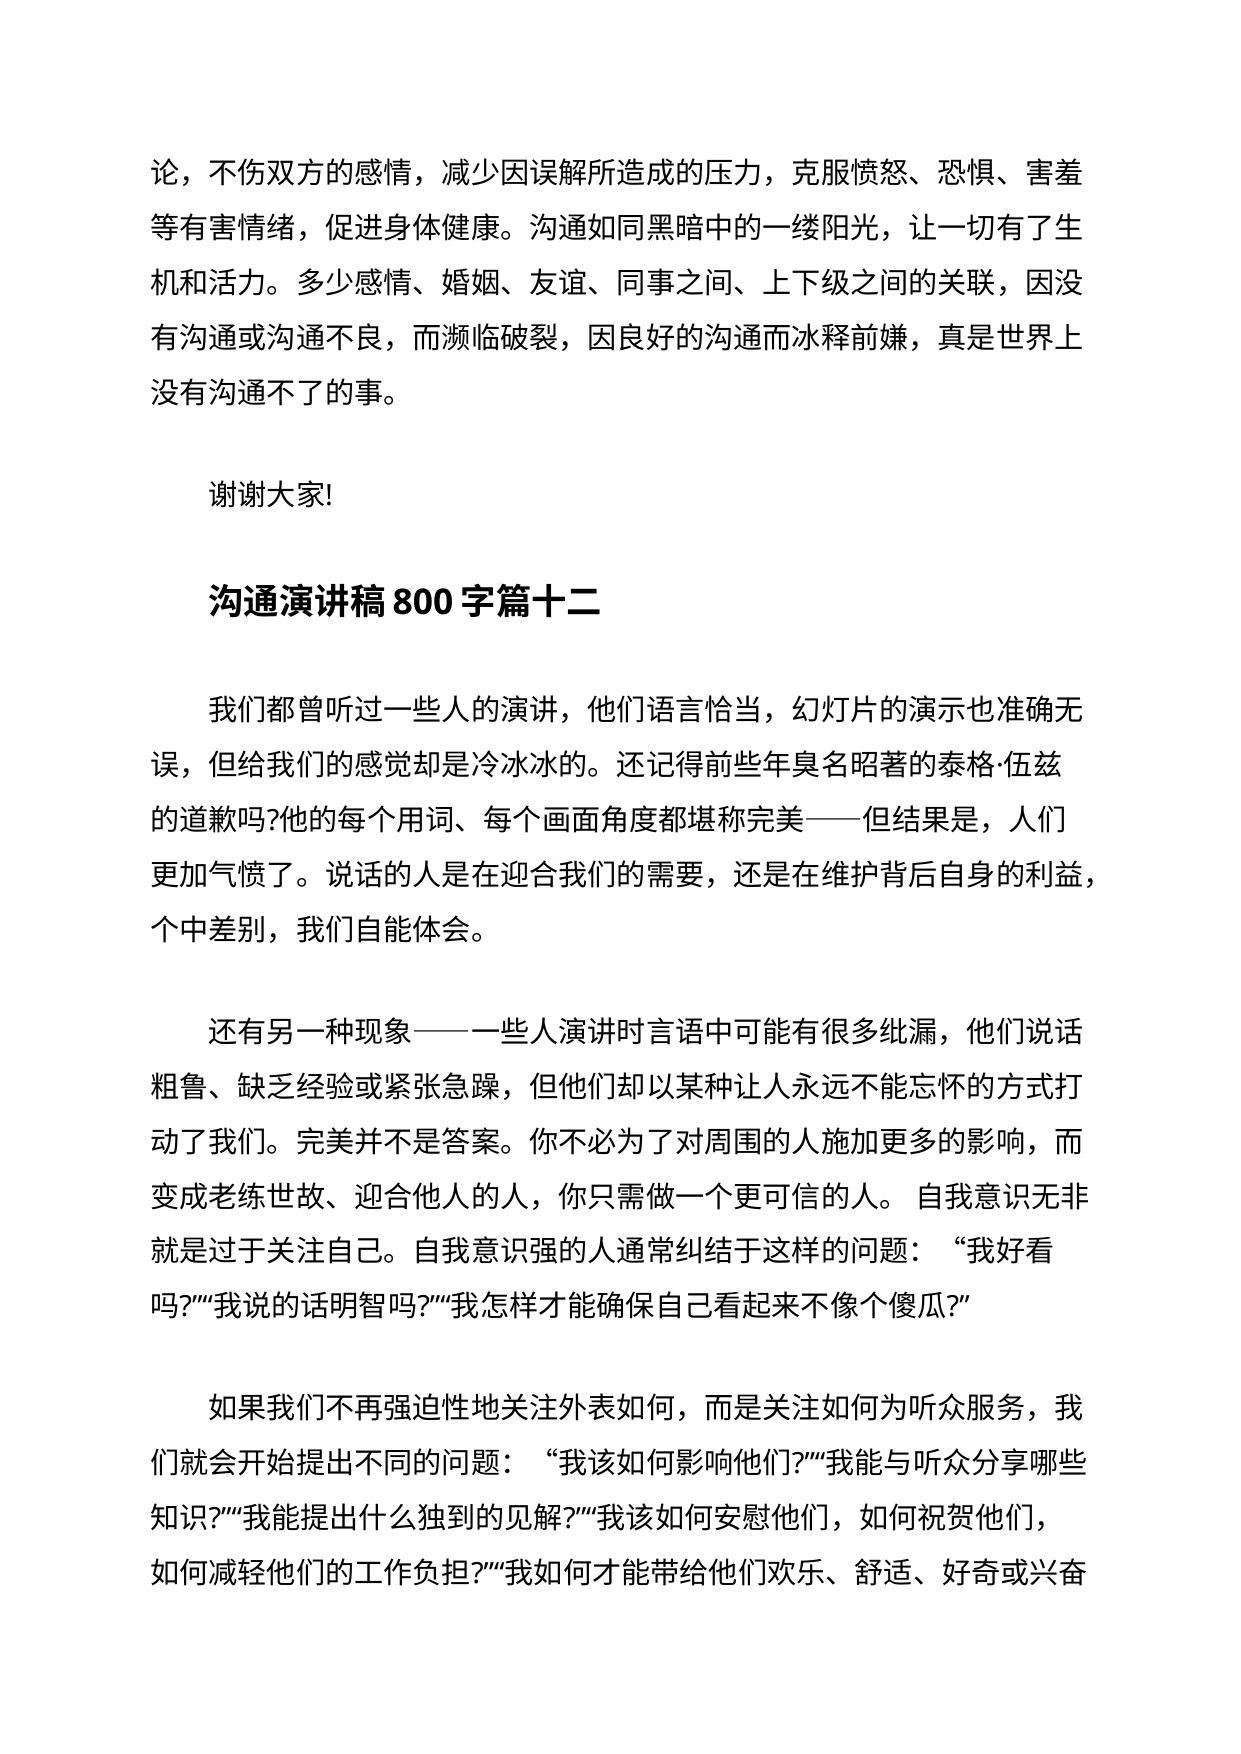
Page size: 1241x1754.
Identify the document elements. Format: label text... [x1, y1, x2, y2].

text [150, 1385, 1090, 1592]
text 沟通演讲稿800字篇十二 [150, 573, 1090, 625]
text 谢谢大家! [150, 471, 1090, 514]
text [150, 150, 1090, 412]
text 还有另一种现象——一些人演讲时言语中可能有很多纰漏，他们说话粗鲁、缺乏经验或紧张急躁，但他们却以某种让人永远不能忘怀的方式打动了我们。完美并不是答案。你不必为了对周围的人施加更多的影响，而变成老练世故、迎合他人的人，你只需做一个更可信的人。 自我意识无非就是过于关注自己。自我意识强的人通常纠结于这样的问题：“我好看吗?”“我说的话明智吗?”“我怎样才能确保自己看起来不像个傻瓜?” [150, 1008, 1090, 1325]
text 我们都曾听过一些人的演讲，他们语言恰当，幻灯片的演示也准确无误，但给我们的感觉却是冷冰冰的。还记得前些年臭名昭著的泰格·伍兹的道歉吗?他的每个用词、每个画面角度都堪称完美——但结果是，人们更加气愤了。说话的人是在迎合我们的需要，还是在维护背后自身的利益，个中差别，我们自能体会。 [150, 687, 1090, 949]
